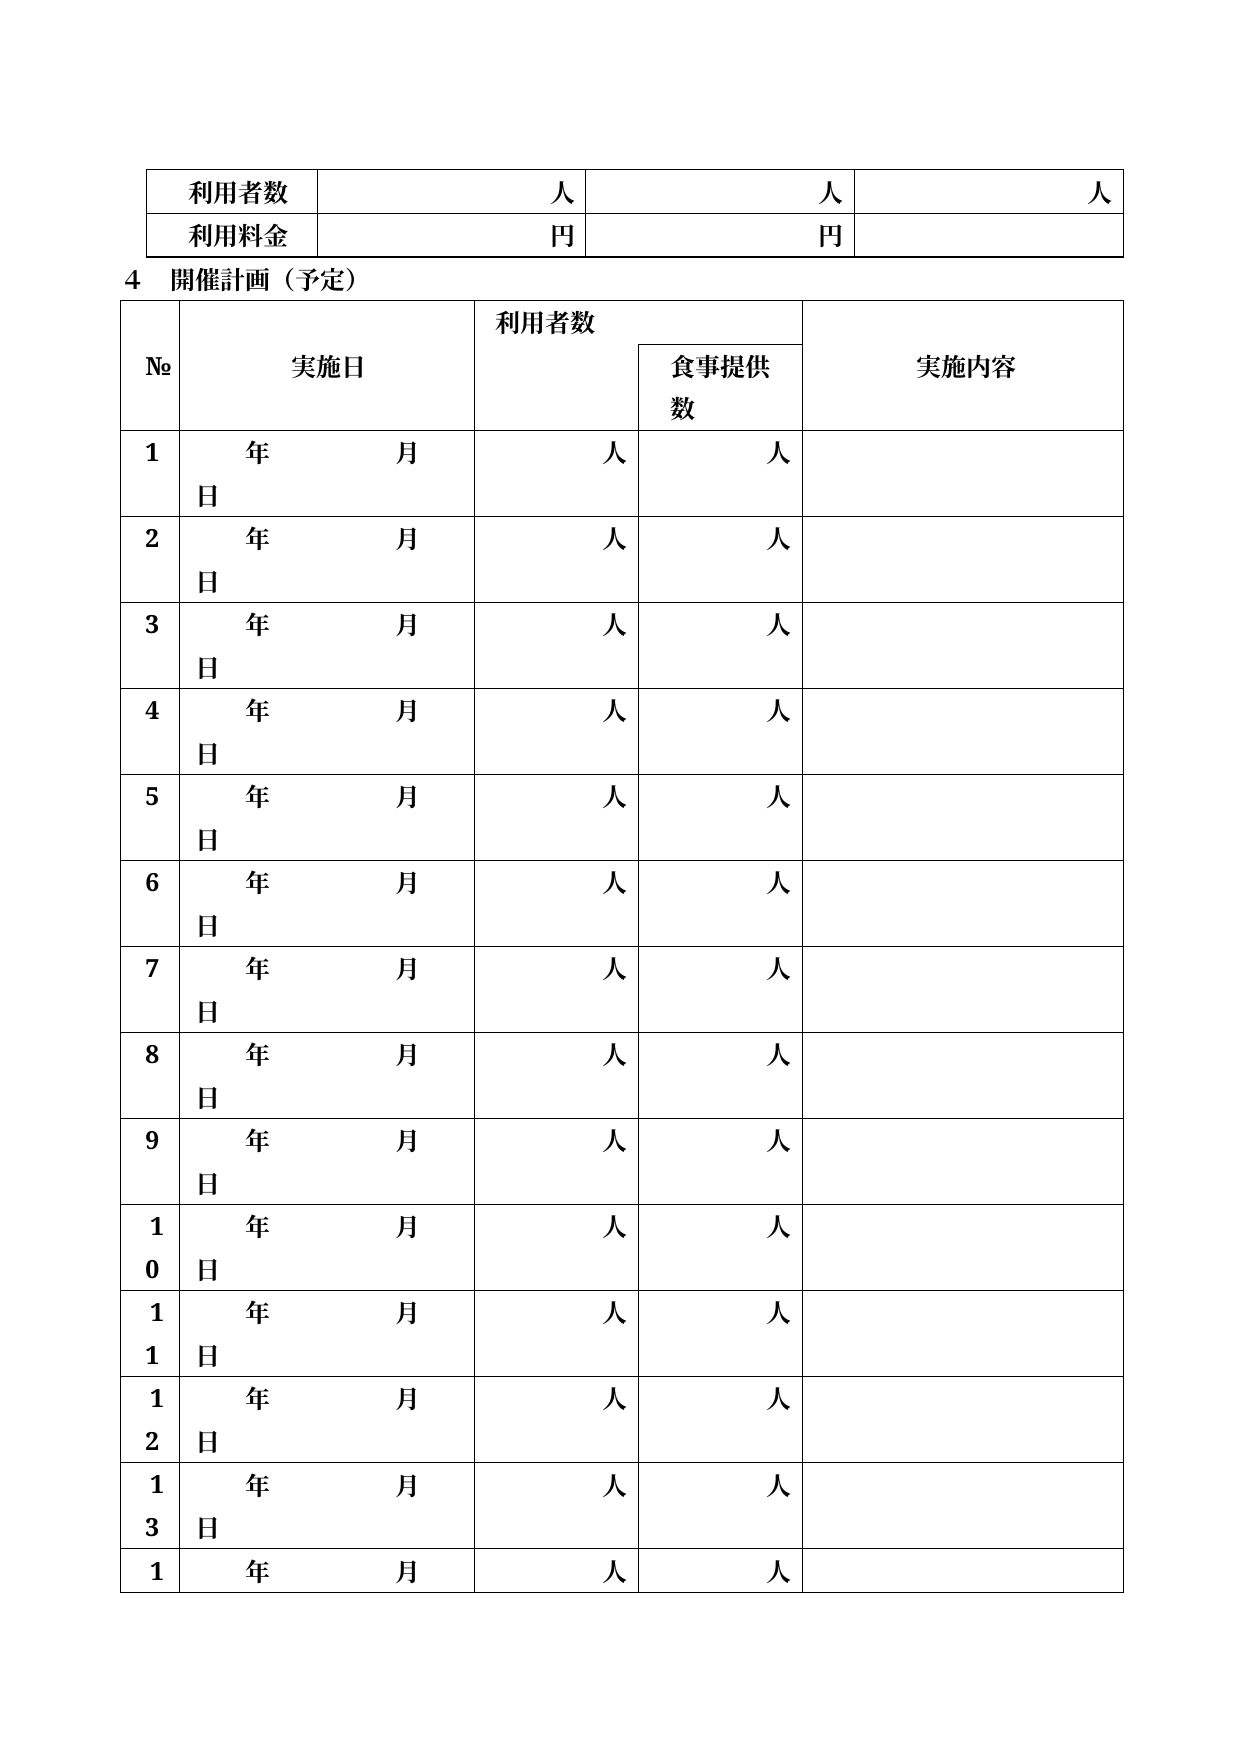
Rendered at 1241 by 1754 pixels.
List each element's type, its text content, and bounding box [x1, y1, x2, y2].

table_cell [803, 603, 1123, 688]
table_cell 年 月 日 [180, 1119, 474, 1204]
table_cell 9 [121, 1119, 179, 1204]
table_cell [803, 1033, 1123, 1118]
table_cell 食事提供数 [639, 345, 802, 429]
table_cell 人 [475, 1119, 638, 1204]
table_cell 人 [639, 603, 802, 688]
table_cell 2 [121, 517, 179, 602]
table_cell [855, 214, 1123, 256]
table_cell 年 月 日 [180, 1549, 474, 1592]
table_cell 年 月 日 [180, 517, 474, 602]
table_cell 人 [475, 861, 638, 946]
table_cell 8 [121, 1033, 179, 1118]
table_cell 人 [475, 517, 638, 602]
table_cell 人 [475, 431, 638, 516]
table_cell 年 月 日 [180, 1377, 474, 1462]
table_cell [803, 689, 1123, 774]
table_cell 人 [639, 775, 802, 860]
table_cell 11 [121, 1291, 179, 1376]
table_cell 人 [475, 1463, 638, 1548]
table_cell 年 月 日 [180, 1463, 474, 1548]
table_cell 10 [121, 1205, 179, 1290]
table_cell 1 [121, 431, 179, 516]
table_cell 人 [855, 170, 1123, 213]
table_cell 年 月 日 [180, 603, 474, 688]
table_cell 人 [639, 1119, 802, 1204]
table_cell 円 [318, 214, 585, 256]
table_cell [803, 1205, 1123, 1290]
table_cell 14 [121, 1549, 179, 1592]
table_cell 人 [475, 1033, 638, 1118]
table_cell 人 [639, 1291, 802, 1376]
table_cell 利用料金 [147, 214, 317, 256]
table_cell 年 月 日 [180, 947, 474, 1032]
table_cell 人 [639, 517, 802, 602]
table_cell 人 [639, 1549, 802, 1592]
table_header № [121, 301, 179, 429]
table_header 実施内容 [803, 301, 1123, 429]
table_cell 年 月 日 [180, 1033, 474, 1118]
table_cell 人 [475, 1549, 638, 1592]
table_cell [803, 1291, 1123, 1376]
table_cell 人 [475, 603, 638, 688]
table_cell 人 [475, 1377, 638, 1462]
table_cell [803, 947, 1123, 1032]
table_cell 利用者数 [147, 170, 317, 213]
table_cell 年 月 日 [180, 1205, 474, 1290]
table_cell 人 [639, 1463, 802, 1548]
table_cell 人 [639, 947, 802, 1032]
table_cell 人 [639, 1205, 802, 1290]
table_cell 人 [639, 689, 802, 774]
table_cell 7 [121, 947, 179, 1032]
table_cell [803, 775, 1123, 860]
table_cell 人 [475, 947, 638, 1032]
table_cell 5 [121, 775, 179, 860]
table_cell 年 月 日 [180, 775, 474, 860]
table_header 利用者数 [475, 301, 638, 343]
table_cell 4 [121, 689, 179, 774]
table_cell 3 [121, 603, 179, 688]
table_cell 円 [586, 214, 854, 256]
table_cell [803, 431, 1123, 516]
table_cell 6 [121, 861, 179, 946]
table_cell 人 [639, 861, 802, 946]
table_cell 年 月 日 [180, 689, 474, 774]
table_cell 人 [586, 170, 854, 213]
table_cell 年 月 日 [180, 1291, 474, 1376]
table_cell [475, 344, 638, 429]
table_cell 人 [639, 431, 802, 516]
table_cell [803, 1377, 1123, 1462]
table_cell 年 月 日 [180, 861, 474, 946]
table_header [638, 301, 802, 343]
table_cell [803, 517, 1123, 602]
table_cell 人 [639, 1033, 802, 1118]
table_cell 13 [121, 1463, 179, 1548]
table_cell 人 [475, 689, 638, 774]
text ４ 開催計画（予定） [120, 257, 1120, 300]
table_cell [803, 1549, 1123, 1592]
table_cell [803, 861, 1123, 946]
table_cell 人 [475, 775, 638, 860]
table_cell 年 月 日 [180, 431, 474, 516]
table_cell 12 [121, 1377, 179, 1462]
table_cell 人 [475, 1205, 638, 1290]
table_cell 人 [639, 1377, 802, 1462]
table_cell [803, 1463, 1123, 1548]
table_header 実施日 [180, 301, 474, 429]
table_cell [803, 1119, 1123, 1204]
table_cell 人 [475, 1291, 638, 1376]
table_cell 人 [318, 170, 585, 213]
